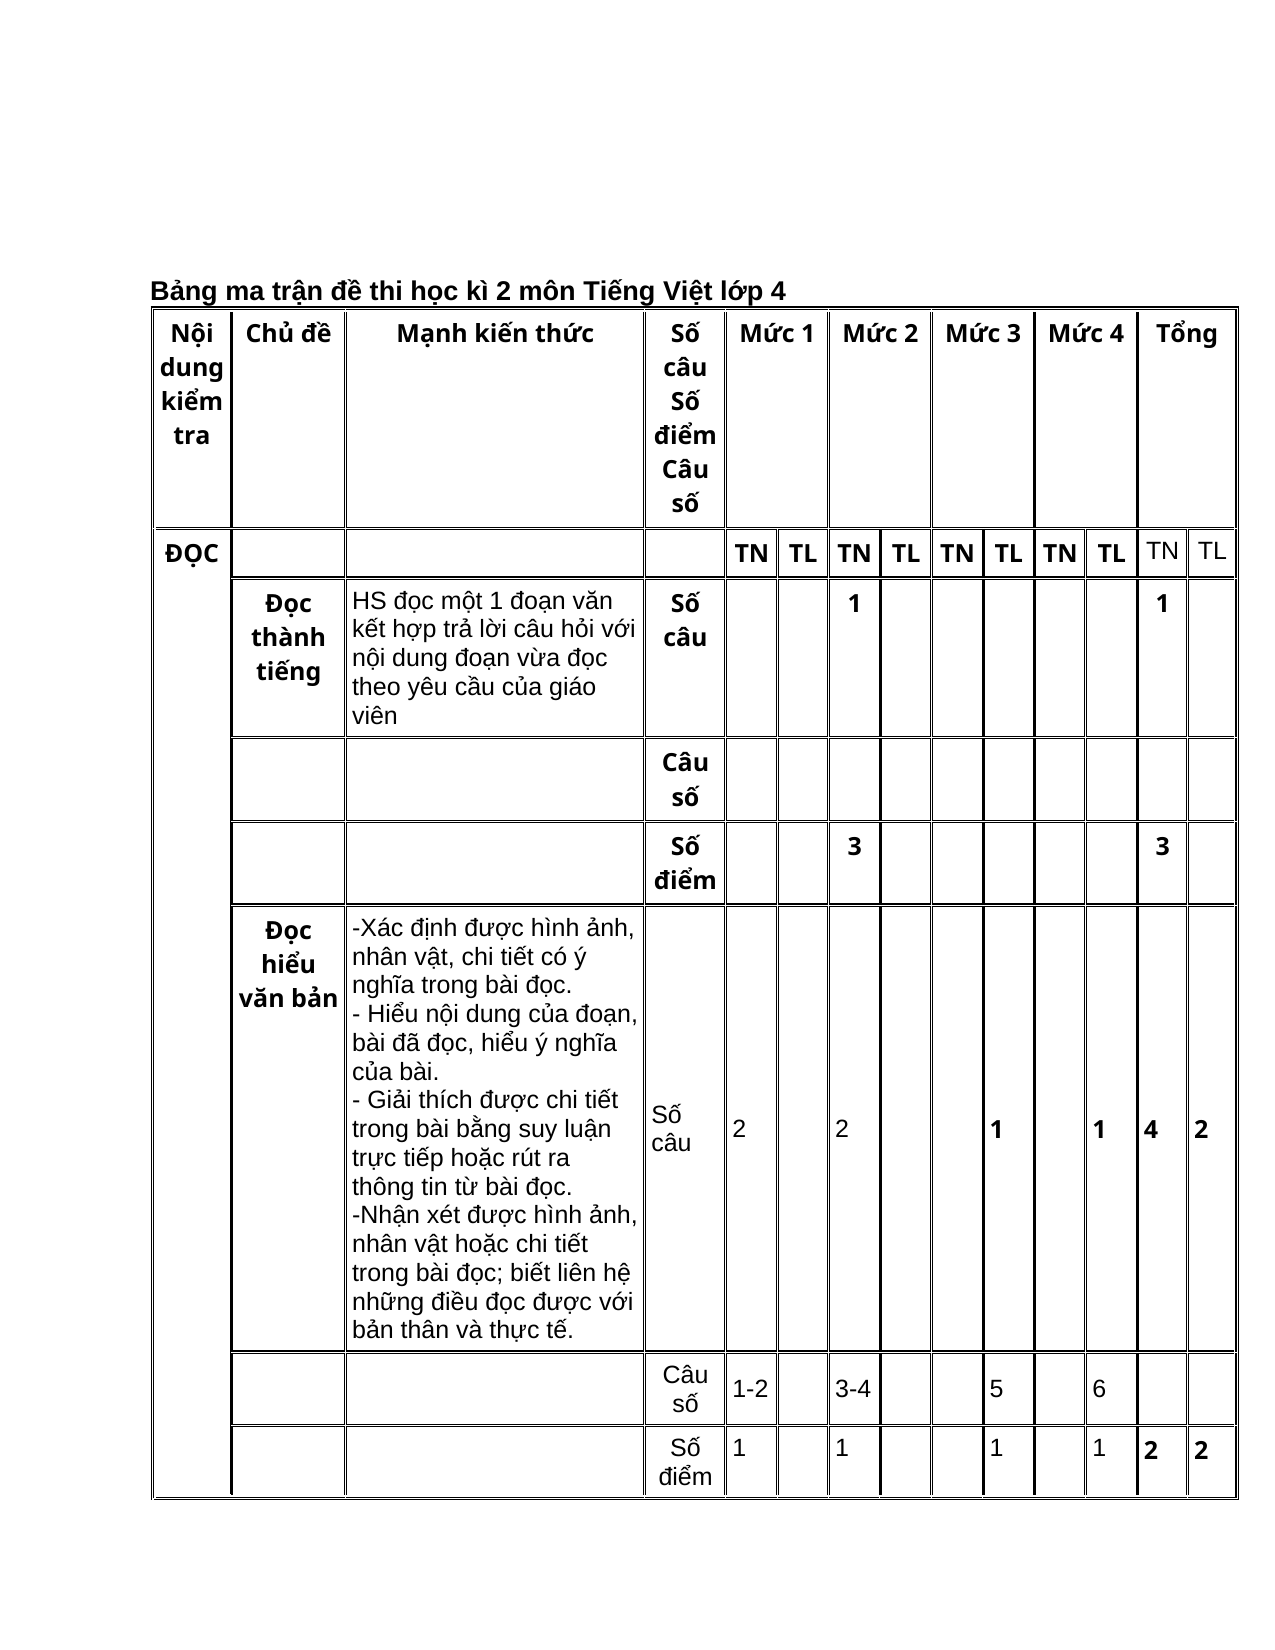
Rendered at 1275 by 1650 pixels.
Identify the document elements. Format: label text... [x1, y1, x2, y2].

table_cell [1036, 1354, 1084, 1423]
table_header Mức 3 [931, 310, 1034, 526]
table_header Tổng [1137, 310, 1235, 526]
table_cell TN [727, 530, 776, 576]
table_cell TL [1087, 530, 1136, 576]
table_cell [933, 580, 982, 736]
table_cell TN [933, 530, 982, 576]
table_cell [727, 580, 776, 736]
table_header Số câu Số điểm Câu số [645, 310, 726, 526]
table_cell [233, 1354, 344, 1423]
table_cell [933, 907, 982, 1350]
table_cell [933, 823, 982, 903]
table_cell 1 [1139, 580, 1186, 736]
table_cell [931, 1427, 983, 1497]
table_cell 1 [1087, 907, 1136, 1350]
table_cell 1-2 [727, 1354, 776, 1423]
table_cell Câu số [646, 1354, 724, 1423]
table_cell ĐỌC [154, 526, 231, 1497]
table_cell 2 [1137, 1427, 1188, 1497]
table_cell Số điểm [646, 823, 724, 903]
table_cell [1036, 580, 1084, 736]
table_cell HS đọc một 1 đoạn văn kết hợp trả lời câu hỏi với nội dung đoạn vừa đọc theo yêu cầu của giáo viên [347, 580, 643, 736]
table_cell [347, 823, 643, 903]
table_cell [646, 530, 724, 576]
table_cell [985, 580, 1033, 736]
table_cell [1139, 1354, 1186, 1423]
table_cell [933, 739, 982, 819]
table_cell 5 [985, 1354, 1033, 1423]
table_cell [1036, 907, 1084, 1350]
table_cell Đọc hiểu văn bản [233, 907, 344, 1350]
table_cell [779, 823, 827, 903]
table_cell Đọc thành tiếng [233, 580, 344, 736]
table_cell 4 [1139, 907, 1186, 1350]
table_cell [1189, 1350, 1236, 1423]
table_header Mạnh kiến thức [346, 310, 645, 526]
table_cell Số điểm [645, 1427, 726, 1497]
table_cell 2 [830, 907, 879, 1350]
table_header Mức 2 [829, 310, 931, 526]
table_cell TL [985, 530, 1033, 576]
table_cell 1 [985, 907, 1033, 1350]
table_cell [882, 580, 930, 736]
table_cell [1087, 823, 1136, 903]
table_cell [778, 1427, 829, 1497]
table_cell 3-4 [830, 1354, 879, 1423]
table_cell Số câu [646, 907, 724, 1350]
table_cell TL [779, 530, 827, 576]
table_cell [830, 739, 879, 819]
table_cell [985, 823, 1033, 903]
table_cell [1188, 736, 1237, 819]
table_cell [233, 823, 344, 903]
table_cell 6 [1087, 1354, 1136, 1423]
table_cell [1139, 739, 1186, 819]
table_cell [1087, 580, 1136, 736]
table_cell [233, 530, 344, 576]
table_cell [1034, 1427, 1086, 1497]
table_cell 1 [1086, 1427, 1137, 1497]
table_header Chủ đề [231, 310, 346, 526]
table_cell 1 [983, 1427, 1034, 1497]
table_cell [727, 823, 776, 903]
table_cell [346, 1427, 645, 1497]
table_cell [1189, 576, 1236, 736]
table_cell [233, 739, 344, 819]
table_cell [231, 1427, 346, 1497]
table_cell -Xác định được hình ảnh, nhân vật, chi tiết có ý nghĩa trong bài đọc. - Hiểu nội dung của đoạn, bài đã đọc, hiểu ý nghĩa của bài. - Giải thích được chi tiết trong bài bằng suy luận trực tiếp hoặc rút ra thông tin từ bài đọc. -Nhận xét được hình ảnh, nhân vật hoặc chi tiết trong bài đọc; biết liên hệ những điều đọc được với bản thân và thực tế. [347, 907, 643, 1350]
table_cell 2 [1188, 1424, 1236, 1497]
table_cell [882, 823, 930, 903]
table_cell [347, 1354, 643, 1423]
table_header Nội dung kiểm tra [154, 310, 231, 526]
table_cell [933, 1354, 982, 1423]
table_cell 2 [727, 907, 776, 1350]
table_cell [347, 739, 643, 819]
table_cell [985, 739, 1033, 819]
table_cell [1189, 820, 1236, 903]
table_cell [1036, 823, 1084, 903]
table_cell TN [1036, 530, 1084, 576]
table_cell TN [830, 530, 879, 576]
text Bảng ma trận đề thi học kì 2 môn Tiếng Việt lớp 4 [150, 275, 1125, 306]
table_cell [779, 739, 827, 819]
table_cell [779, 1354, 827, 1423]
table_cell 2 [1189, 903, 1236, 1350]
table_header Mức 4 [1034, 310, 1137, 526]
table_cell 3 [1139, 823, 1186, 903]
table_cell [880, 1427, 931, 1497]
table_cell TL [882, 530, 930, 576]
table_cell TL [1188, 526, 1236, 576]
table_cell Số câu [646, 580, 724, 736]
table_cell [882, 739, 930, 819]
table_cell [779, 907, 827, 1350]
table_cell [1087, 739, 1136, 819]
table_cell 1 [829, 1427, 880, 1497]
table_cell Câu số [646, 739, 724, 819]
table_cell [727, 739, 776, 819]
table_cell [1036, 739, 1084, 819]
table_cell [882, 907, 930, 1350]
table_cell [779, 580, 827, 736]
table_cell 1 [726, 1427, 777, 1497]
table_cell [347, 530, 643, 576]
table_cell 1 [830, 580, 879, 736]
table_header Mức 1 [726, 310, 829, 526]
table_cell [882, 1354, 930, 1423]
table_cell 3 [830, 823, 879, 903]
table_cell TN [1139, 530, 1186, 576]
